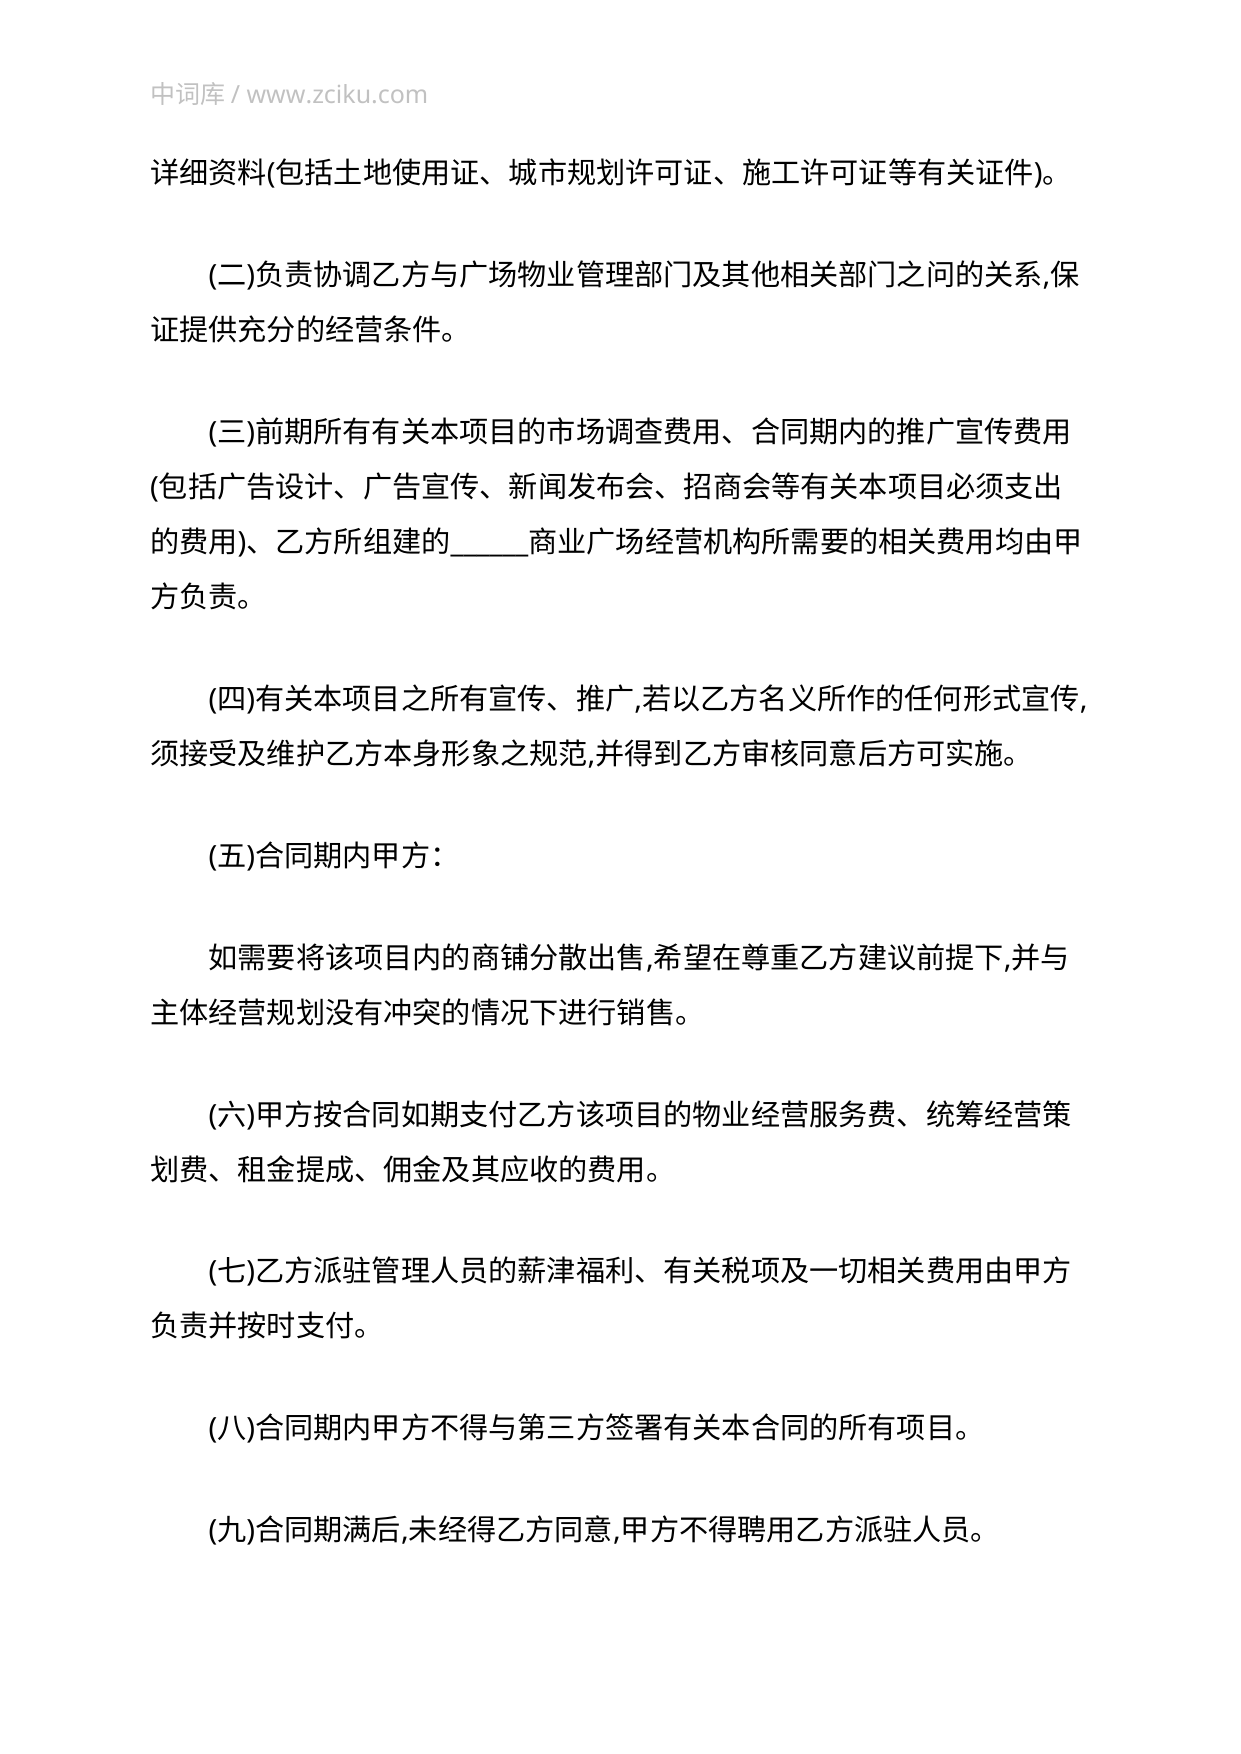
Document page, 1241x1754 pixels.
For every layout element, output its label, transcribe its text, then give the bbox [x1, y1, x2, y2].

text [150, 150, 1090, 192]
text 如需要将该项目内的商铺分散出售,希望在尊重乙方建议前提下,并与主体经营规划没有冲突的情况下进行销售。 [150, 934, 1090, 1032]
text (三)前期所有有关本项目的市场调查费用、合同期内的推广宣传费用(包括广告设计、广告宣传、新闻发布会、招商会等有关本项目必须支出的费用)、乙方所组建的______商业广场经营机构所需要的相关费用均由甲方负责。 [150, 409, 1090, 616]
text (五)合同期内甲方： [150, 832, 1090, 875]
text (六)甲方按合同如期支付乙方该项目的物业经营服务费、统筹经营策划费、租金提成、佣金及其应收的费用。 [150, 1091, 1090, 1188]
text (八)合同期内甲方不得与第三方签署有关本合同的所有项目。 [150, 1405, 1090, 1447]
text (四)有关本项目之所有宣传、推广,若以乙方名义所作的任何形式宣传,须接受及维护乙方本身形象之规范,并得到乙方审核同意后方可实施。 [150, 676, 1090, 773]
text (二)负责协调乙方与广场物业管理部门及其他相关部门之问的关系,保证提供充分的经营条件。 [150, 252, 1090, 349]
text (七)乙方派驻管理人员的薪津福利、有关税项及一切相关费用由甲方负责并按时支付。 [150, 1248, 1090, 1345]
text (九)合同期满后,未经得乙方同意,甲方不得聘用乙方派驻人员。 [150, 1507, 1090, 1549]
